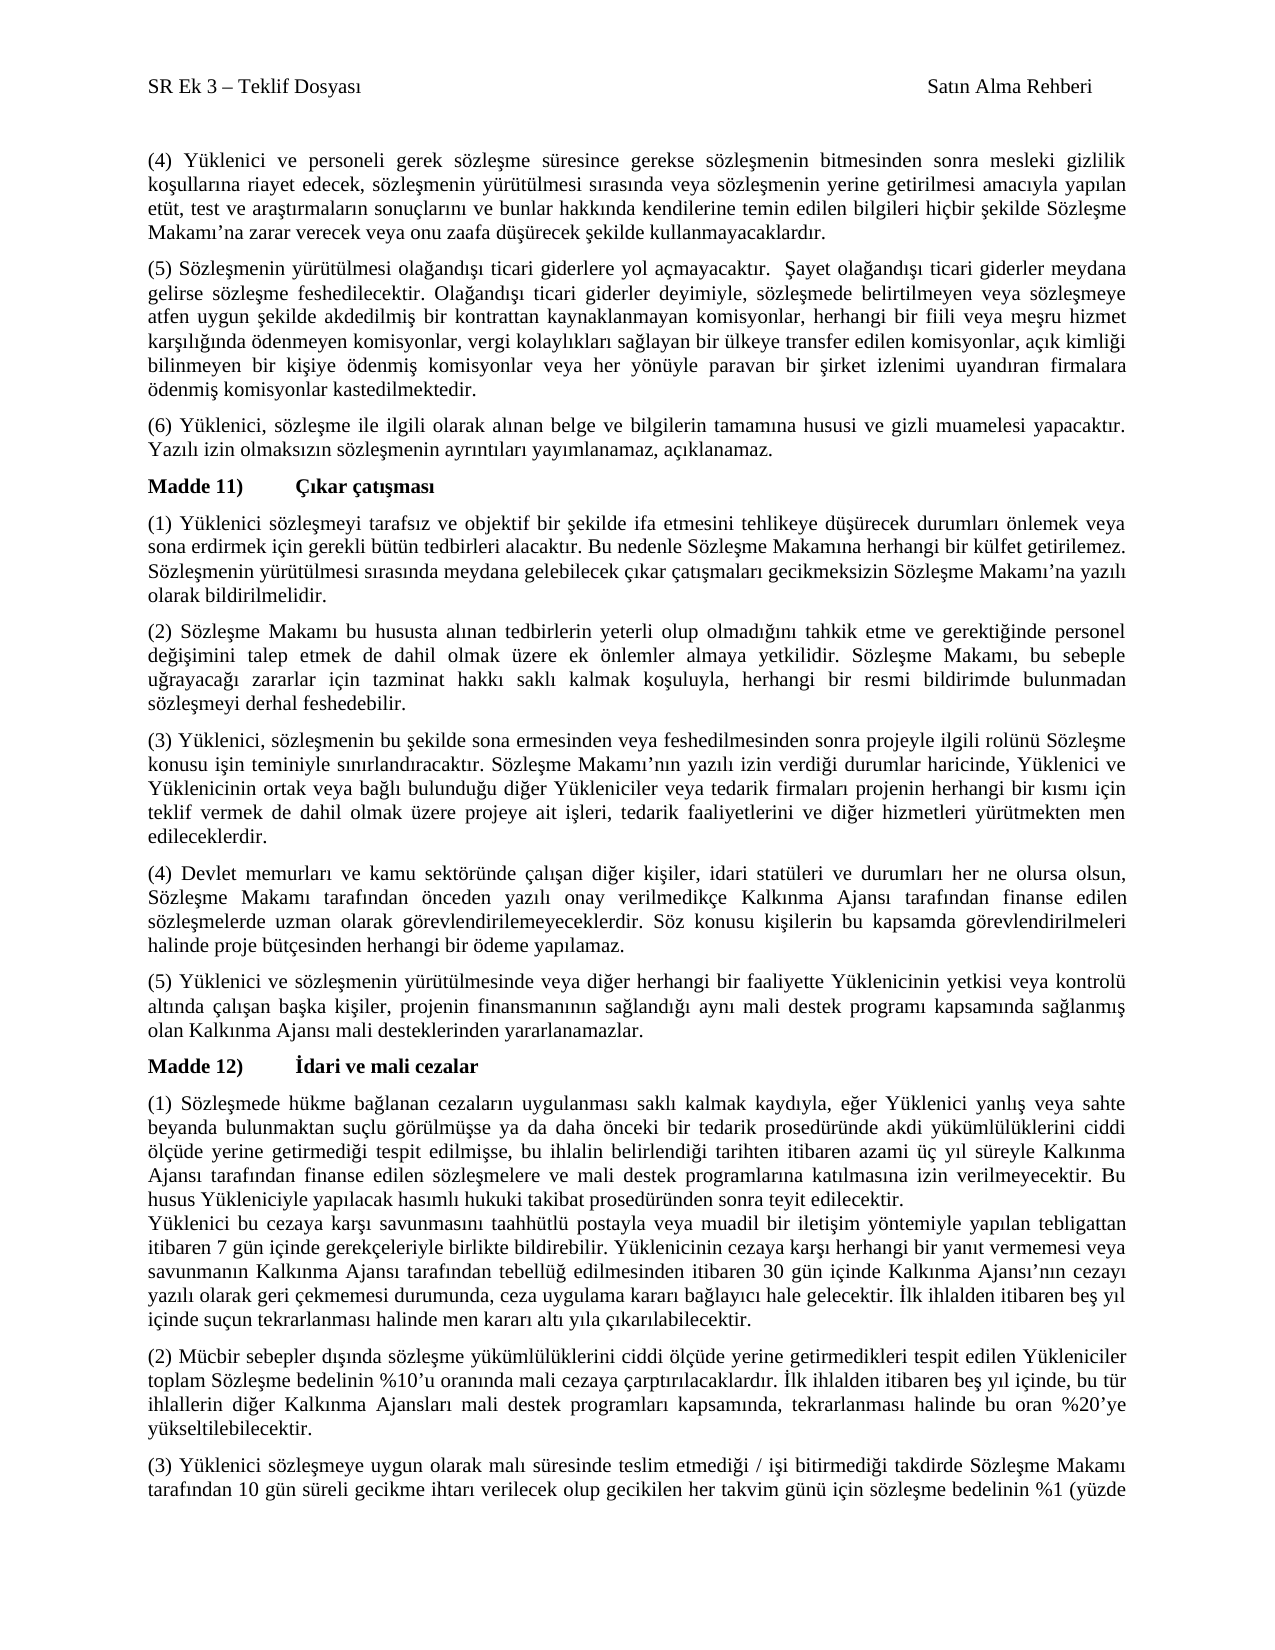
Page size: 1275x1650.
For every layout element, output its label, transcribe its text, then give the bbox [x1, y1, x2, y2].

list Çıkar çatışması [148, 474, 1127, 498]
text (4) Yüklenici ve personeli gerek sözleşme süresince gerekse sözleşmenin bitmesinden sonra mesleki gizlilik koşullarına riayet edecek, sözleşmenin yürütülmesi sırasında veya sözleşmenin yerine getirilmesi amacıyla yapılan etüt, test ve araştırmaların sonuçlarını ve bunlar hakkında kendilerine temin edilen bilgileri hiçbir şekilde Sözleşme Makamı’na zarar verecek veya onu zaafa düşürecek şekilde kullanmayacaklardır. [148, 148, 1127, 244]
text (6) Yüklenici, sözleşme ile ilgili olarak alınan belge ve bilgilerin tamamına hususi ve gizli muamelesi yapacaktır. Yazılı izin olmaksızın sözleşmenin ayrıntıları yayımlanamaz, açıklanamaz. [148, 413, 1127, 461]
text (2) Sözleşme Makamı bu hususta alınan tedbirlerin yeterli olup olmadığını tahkik etme ve gerektiğinde personel değişimini talep etmek de dahil olmak üzere ek önlemler almaya yetkilidir. Sözleşme Makamı, bu sebeple uğrayacağı zararlar için tazminat hakkı saklı kalmak koşuluyla, herhangi bir resmi bildirimde bulunmadan sözleşmeyi derhal feshedebilir. [148, 619, 1127, 715]
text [148, 1453, 1127, 1501]
list İdari ve mali cezalar [148, 1054, 1127, 1078]
text Yüklenici bu cezaya karşı savunmasını taahhütlü postayla veya muadil bir iletişim yöntemiyle yapılan tebligattan itibaren 7 gün içinde gerekçeleriyle birlikte bildirebilir. Yüklenicinin cezaya karşı herhangi bir yanıt vermemesi veya savunmanın Kalkınma Ajansı tarafından tebellüğ edilmesinden itibaren 30 gün içinde Kalkınma Ajansı’nın cezayı yazılı olarak geri çekmemesi durumunda, ceza uygulama kararı bağlayıcı hale gelecektir. İlk ihlalden itibaren beş yıl içinde suçun tekrarlanması halinde men kararı altı yıla çıkarılabilecektir. [148, 1211, 1127, 1331]
text (5) Yüklenici ve sözleşmenin yürütülmesinde veya diğer herhangi bir faaliyette Yüklenicinin yetkisi veya kontrolü altında çalışan başka kişiler, projenin finansmanının sağlandığı aynı mali destek programı kapsamında sağlanmış olan Kalkınma Ajansı mali desteklerinden yararlanamazlar. [148, 969, 1127, 1042]
text (1) Sözleşmede hükme bağlanan cezaların uygulanması saklı kalmak kaydıyla, eğer Yüklenici yanlış veya sahte beyanda bulunmaktan suçlu görülmüşse ya da daha önceki bir tedarik prosedüründe akdi yükümlülüklerini ciddi ölçüde yerine getirmediği tespit edilmişse, bu ihlalin belirlendiği tarihten itibaren azami üç yıl süreyle Kalkınma Ajansı tarafından finanse edilen sözleşmelere ve mali destek programlarına katılmasına izin verilmeyecektir. Bu husus Yükleniciyle yapılacak hasımlı hukuki takibat prosedüründen sonra teyit edilecektir. [148, 1091, 1127, 1211]
text (3) Yüklenici, sözleşmenin bu şekilde sona ermesinden veya feshedilmesinden sonra projeyle ilgili rolünü Sözleşme konusu işin teminiyle sınırlandıracaktır. Sözleşme Makamı’nın yazılı izin verdiği durumlar haricinde, Yüklenici ve Yüklenicinin ortak veya bağlı bulunduğu diğer Yükleniciler veya tedarik firmaları projenin herhangi bir kısmı için teklif vermek de dahil olmak üzere projeye ait işleri, tedarik faaliyetlerini ve diğer hizmetleri yürütmekten men edileceklerdir. [148, 728, 1127, 848]
text (2) Mücbir sebepler dışında sözleşme yükümlülüklerini ciddi ölçüde yerine getirmedikleri tespit edilen Yükleniciler toplam Sözleşme bedelinin %10’u oranında mali cezaya çarptırılacaklardır. İlk ihlalden itibaren beş yıl içinde, bu tür ihlallerin diğer Kalkınma Ajansları mali destek programları kapsamında, tekrarlanması halinde bu oran %20’ye yükseltilebilecektir. [148, 1344, 1127, 1440]
text (5) Sözleşmenin yürütülmesi olağandışı ticari giderlere yol açmayacaktır. Şayet olağandışı ticari giderler meydana gelirse sözleşme feshedilecektir. Olağandışı ticari giderler deyimiyle, sözleşmede belirtilmeyen veya sözleşmeye atfen uygun şekilde akdedilmiş bir kontrattan kaynaklanmayan komisyonlar, herhangi bir fiili veya meşru hizmet karşılığında ödenmeyen komisyonlar, vergi kolaylıkları sağlayan bir ülkeye transfer edilen komisyonlar, açık kimliği bilinmeyen bir kişiye ödenmiş komisyonlar veya her yönüyle paravan bir şirket izlenimi uyandıran firmalara ödenmiş komisyonlar kastedilmektedir. [148, 256, 1127, 401]
text (1) Yüklenici sözleşmeyi tarafsız ve objektif bir şekilde ifa etmesini tehlikeye düşürecek durumları önlemek veya sona erdirmek için gerekli bütün tedbirleri alacaktır. Bu nedenle Sözleşme Makamına herhangi bir külfet getirilemez. Sözleşmenin yürütülmesi sırasında meydana gelebilecek çıkar çatışmaları gecikmeksizin Sözleşme Makamı’na yazılı olarak bildirilmelidir. [148, 510, 1127, 607]
text (4) Devlet memurları ve kamu sektöründe çalışan diğer kişiler, idari statüleri ve durumları her ne olursa olsun, Sözleşme Makamı tarafından önceden yazılı onay verilmedikçe Kalkınma Ajansı tarafından finanse edilen sözleşmelerde uzman olarak görevlendirilemeyeceklerdir. Söz konusu kişilerin bu kapsamda görevlendirilmeleri halinde proje bütçesinden herhangi bir ödeme yapılamaz. [148, 861, 1127, 957]
